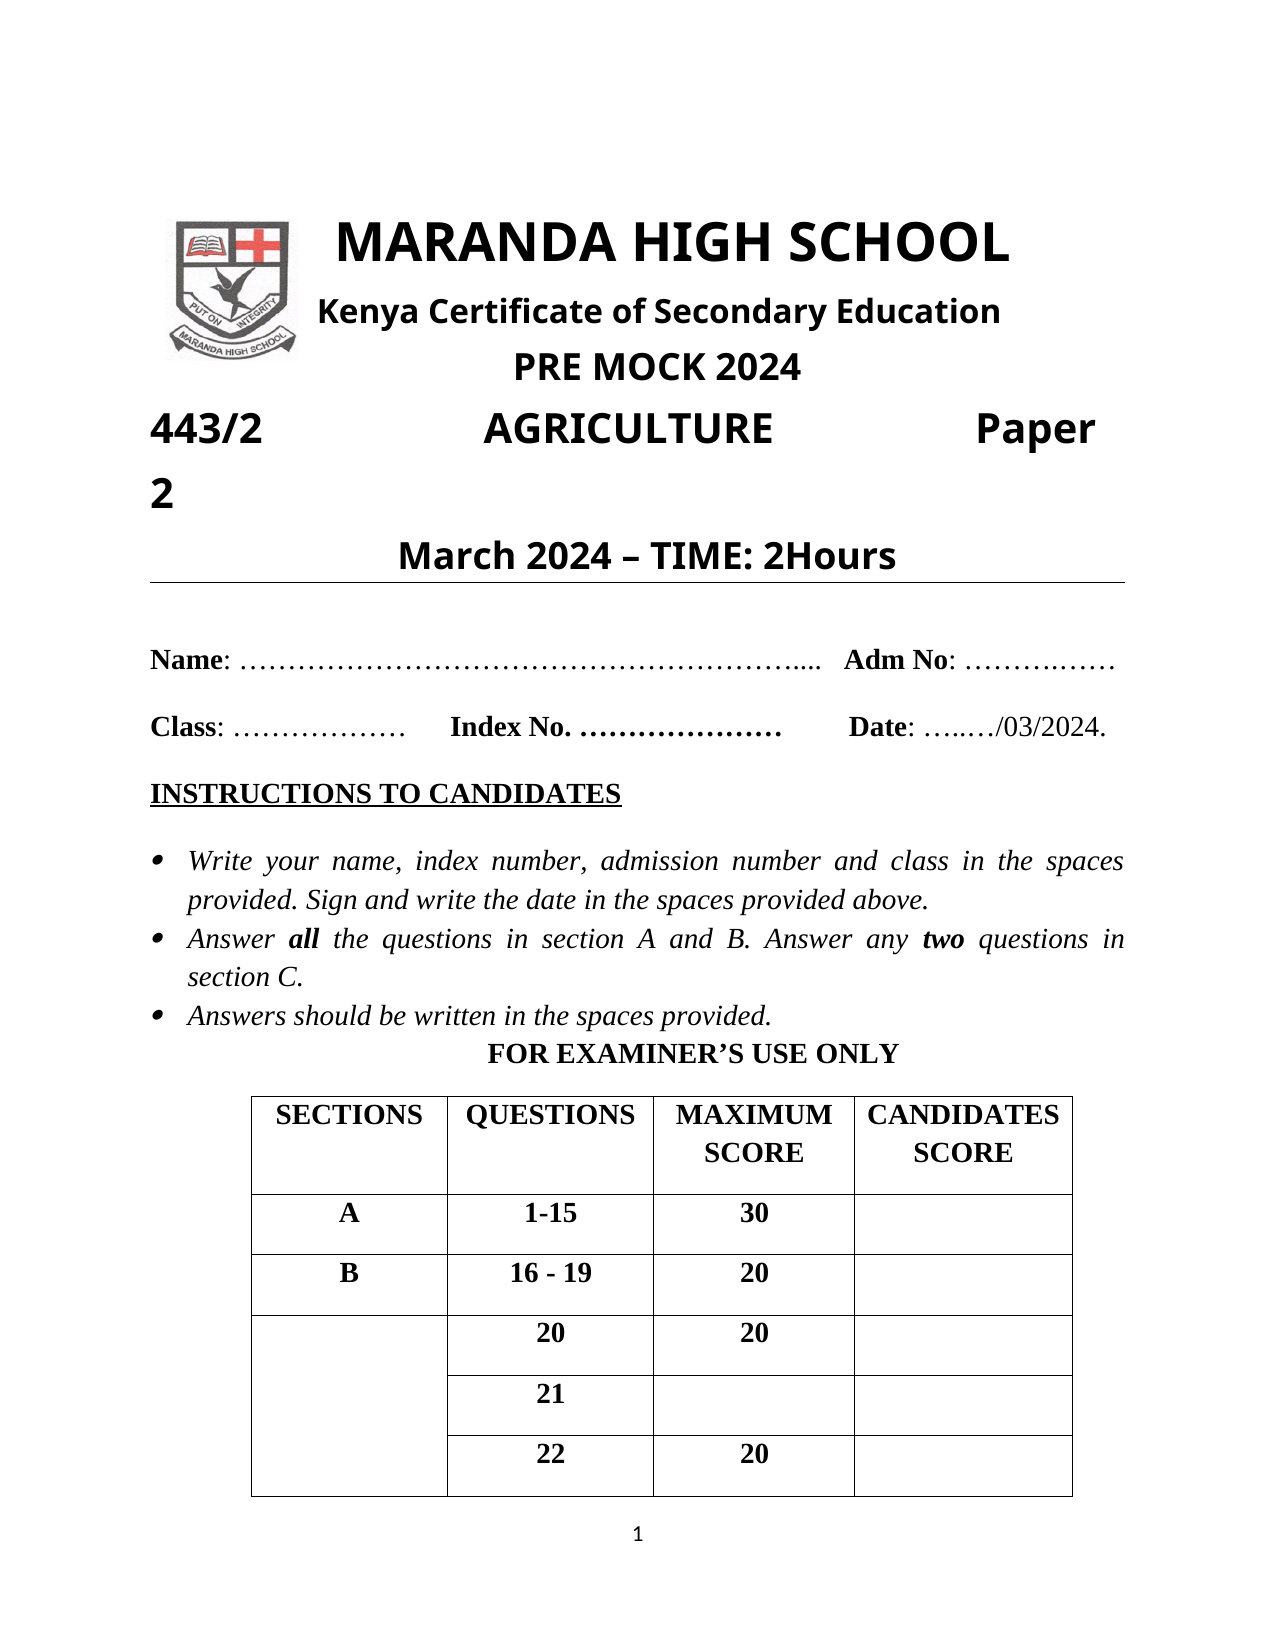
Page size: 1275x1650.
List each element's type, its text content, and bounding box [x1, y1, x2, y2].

table_cell 22 [448, 1436, 653, 1496]
table_header QUESTIONS [448, 1097, 653, 1194]
text March 2024 – TIME: 2Hours [150, 529, 1125, 582]
table_cell [855, 1255, 1072, 1314]
text 443/2 AGRICULTURE Paper 2 [150, 399, 1125, 521]
table_cell 30 [654, 1195, 854, 1254]
table_cell [252, 1316, 447, 1496]
table_header SECTIONS [252, 1097, 447, 1194]
table_header CANDIDATES SCORE [855, 1097, 1072, 1194]
text Class: ……………… Index No. ………………… Date: …..…/03/2024. [150, 709, 1125, 743]
list Answers should be written in the spaces provided. [150, 998, 1125, 1032]
table_cell 20 [654, 1316, 854, 1375]
list Answer all the questions in section A and B. Answer any two questions in section C. [150, 921, 1125, 993]
picture [165, 219, 299, 361]
list Write your name, index number, admission number and class in the spaces provided. Sign and write the date in the spaces provided above. [150, 843, 1125, 916]
table_cell [855, 1376, 1072, 1435]
text FOR EXAMINER’S USE ONLY [262, 1037, 1125, 1070]
table_cell 20 [654, 1436, 854, 1496]
table_cell 21 [448, 1376, 653, 1435]
table_cell [654, 1376, 854, 1435]
table_header MAXIMUM SCORE [654, 1097, 854, 1194]
text MARANDA HIGH SCHOOL [150, 203, 1125, 277]
table_cell 16 - 19 [448, 1255, 653, 1314]
text Kenya Certificate of Secondary Education [319, 288, 1125, 333]
table_cell [855, 1436, 1072, 1496]
table_cell 1-15 [448, 1195, 653, 1254]
table_cell B [252, 1255, 447, 1314]
table_cell A [252, 1195, 447, 1254]
table_cell 20 [448, 1316, 653, 1375]
table_cell 20 [654, 1255, 854, 1314]
table_cell [855, 1316, 1072, 1375]
text INSTRUCTIONS TO CANDIDATES [150, 776, 1125, 810]
table_cell [855, 1195, 1072, 1254]
text Name: ………………………………………………….... Adm No: ……….…… [150, 642, 1125, 676]
text PRE MOCK 2024 [150, 340, 1125, 391]
